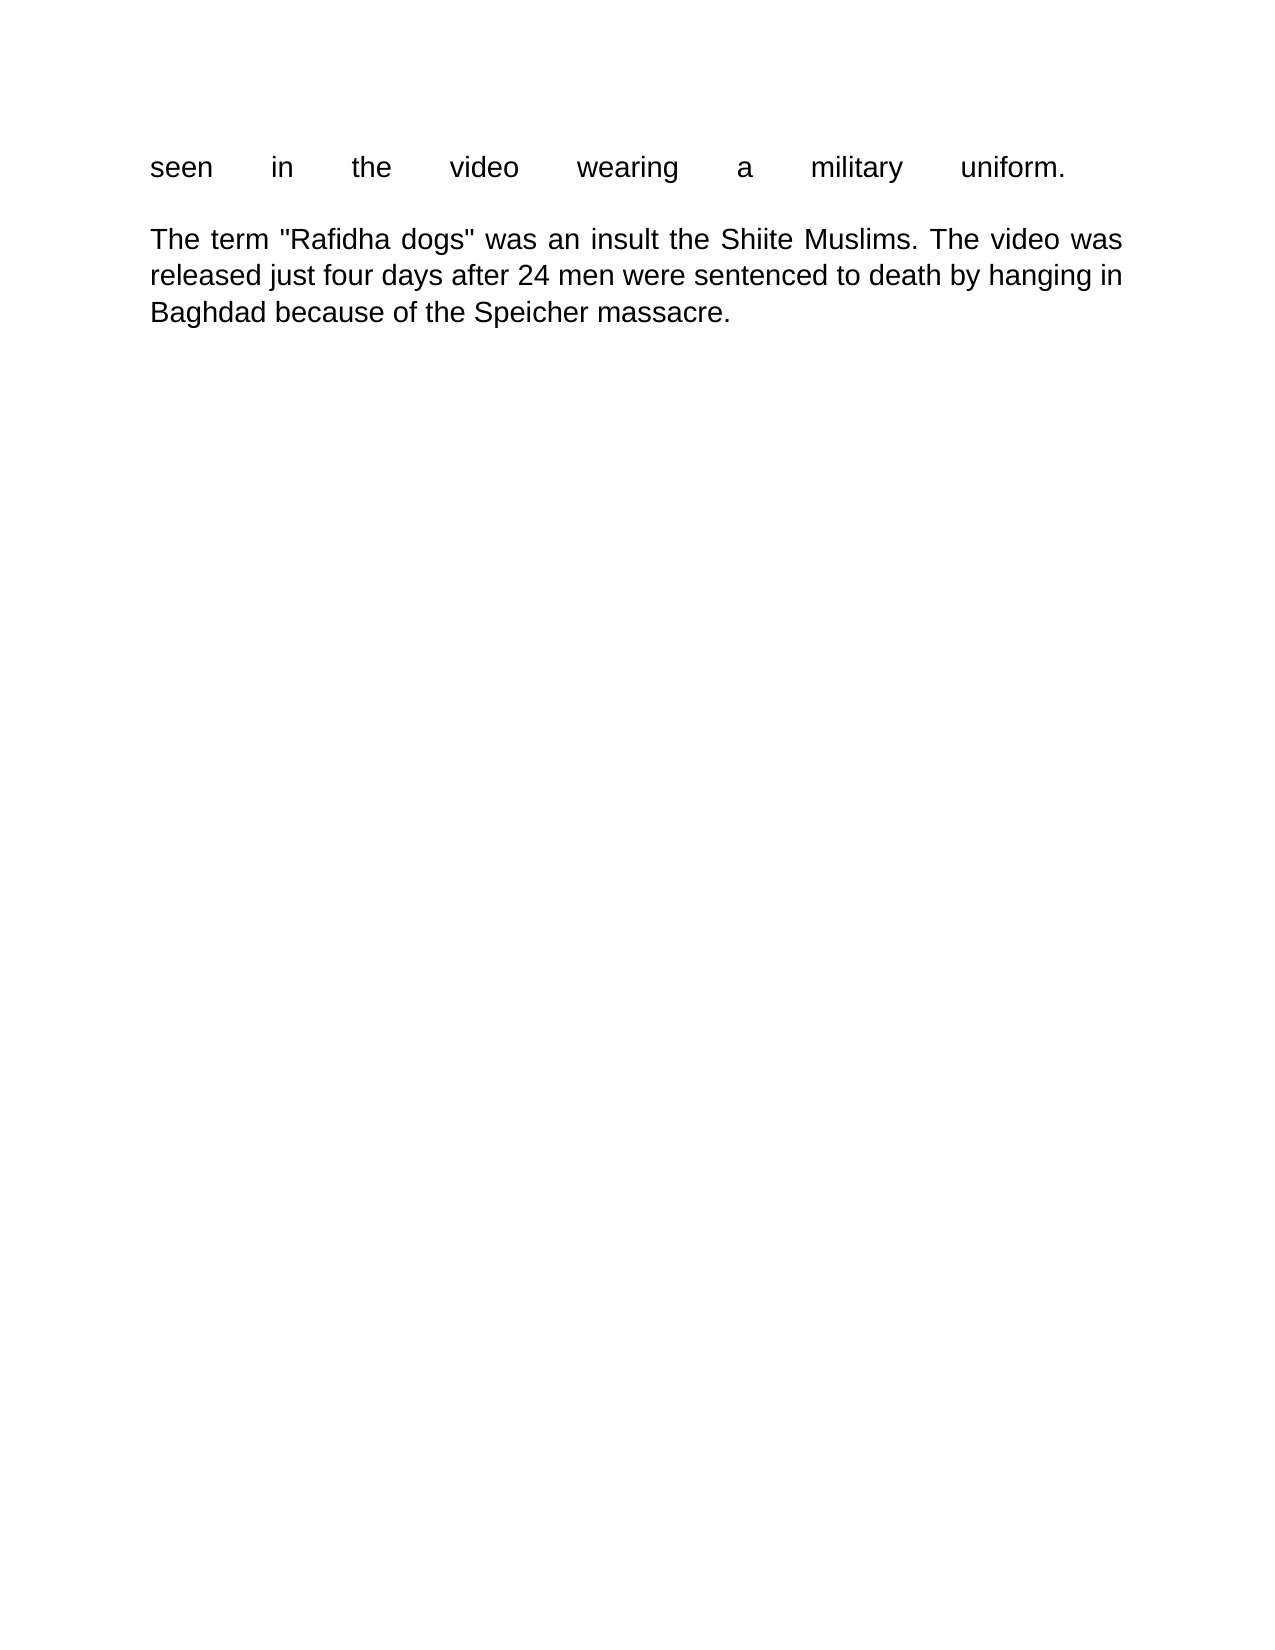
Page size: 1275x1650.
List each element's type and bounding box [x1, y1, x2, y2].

text [150, 150, 1125, 328]
